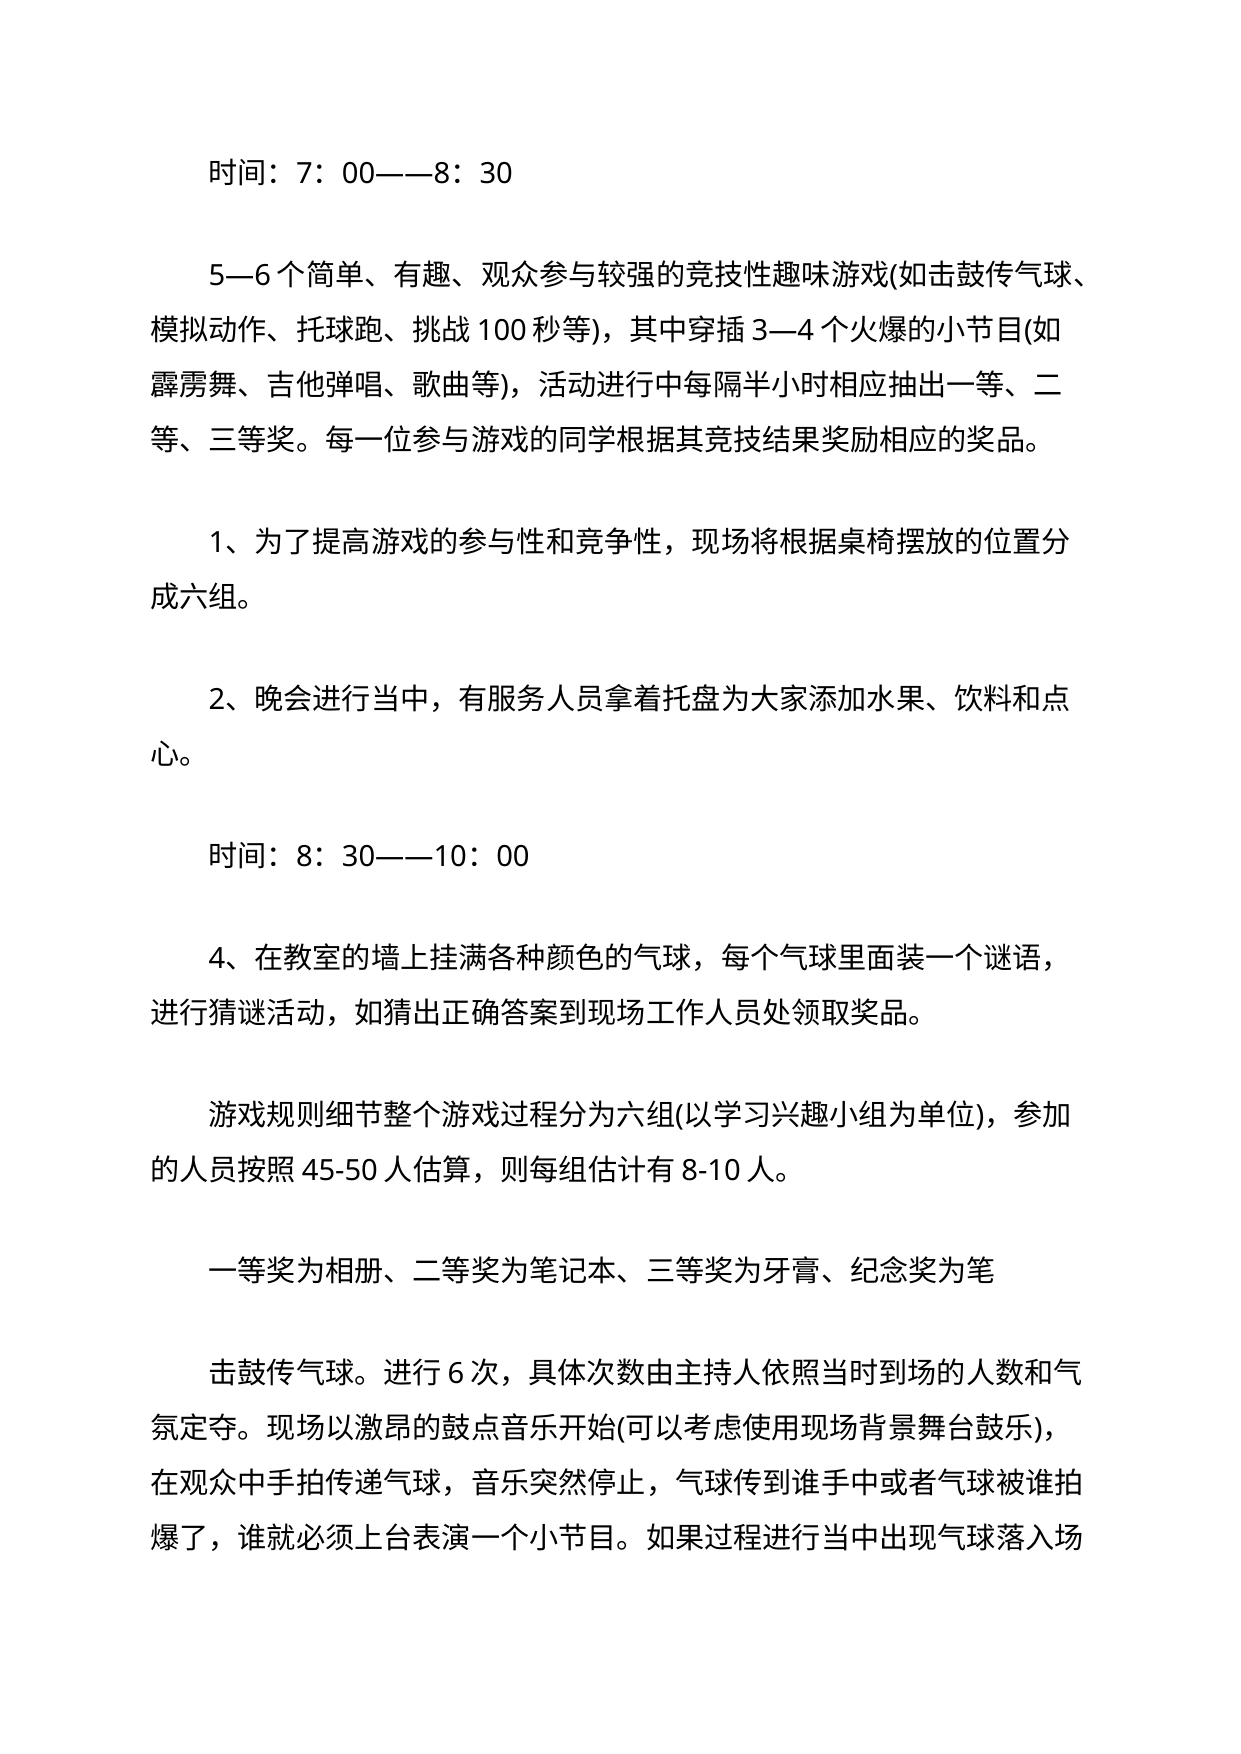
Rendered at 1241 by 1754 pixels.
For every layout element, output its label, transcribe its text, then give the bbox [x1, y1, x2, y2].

text 1、为了提高游戏的参与性和竞争性，现场将根据桌椅摆放的位置分成六组。 [150, 519, 1090, 616]
text 游戏规则细节整个游戏过程分为六组(以学习兴趣小组为单位)，参加的人员按照45-50人估算，则每组估计有8-10人。 [150, 1091, 1090, 1188]
text 时间：8：30——10：00 [150, 832, 1090, 875]
text 2、晚会进行当中，有服务人员拿着托盘为大家添加水果、饮料和点心。 [150, 676, 1090, 773]
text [150, 1350, 1090, 1557]
text 一等奖为相册、二等奖为笔记本、三等奖为牙膏、纪念奖为笔 [150, 1248, 1090, 1290]
text 4、在教室的墙上挂满各种颜色的气球，每个气球里面装一个谜语，进行猜谜活动，如猜出正确答案到现场工作人员处领取奖品。 [150, 934, 1090, 1032]
text 5—6个简单、有趣、观众参与较强的竞技性趣味游戏(如击鼓传气球、模拟动作、托球跑、挑战100秒等)，其中穿插3—4个火爆的小节目(如霹雳舞、吉他弹唱、歌曲等)，活动进行中每隔半小时相应抽出一等、二等、三等奖。每一位参与游戏的同学根据其竞技结果奖励相应的奖品。 [150, 252, 1090, 459]
text 时间：7：00——8：30 [150, 150, 1090, 192]
